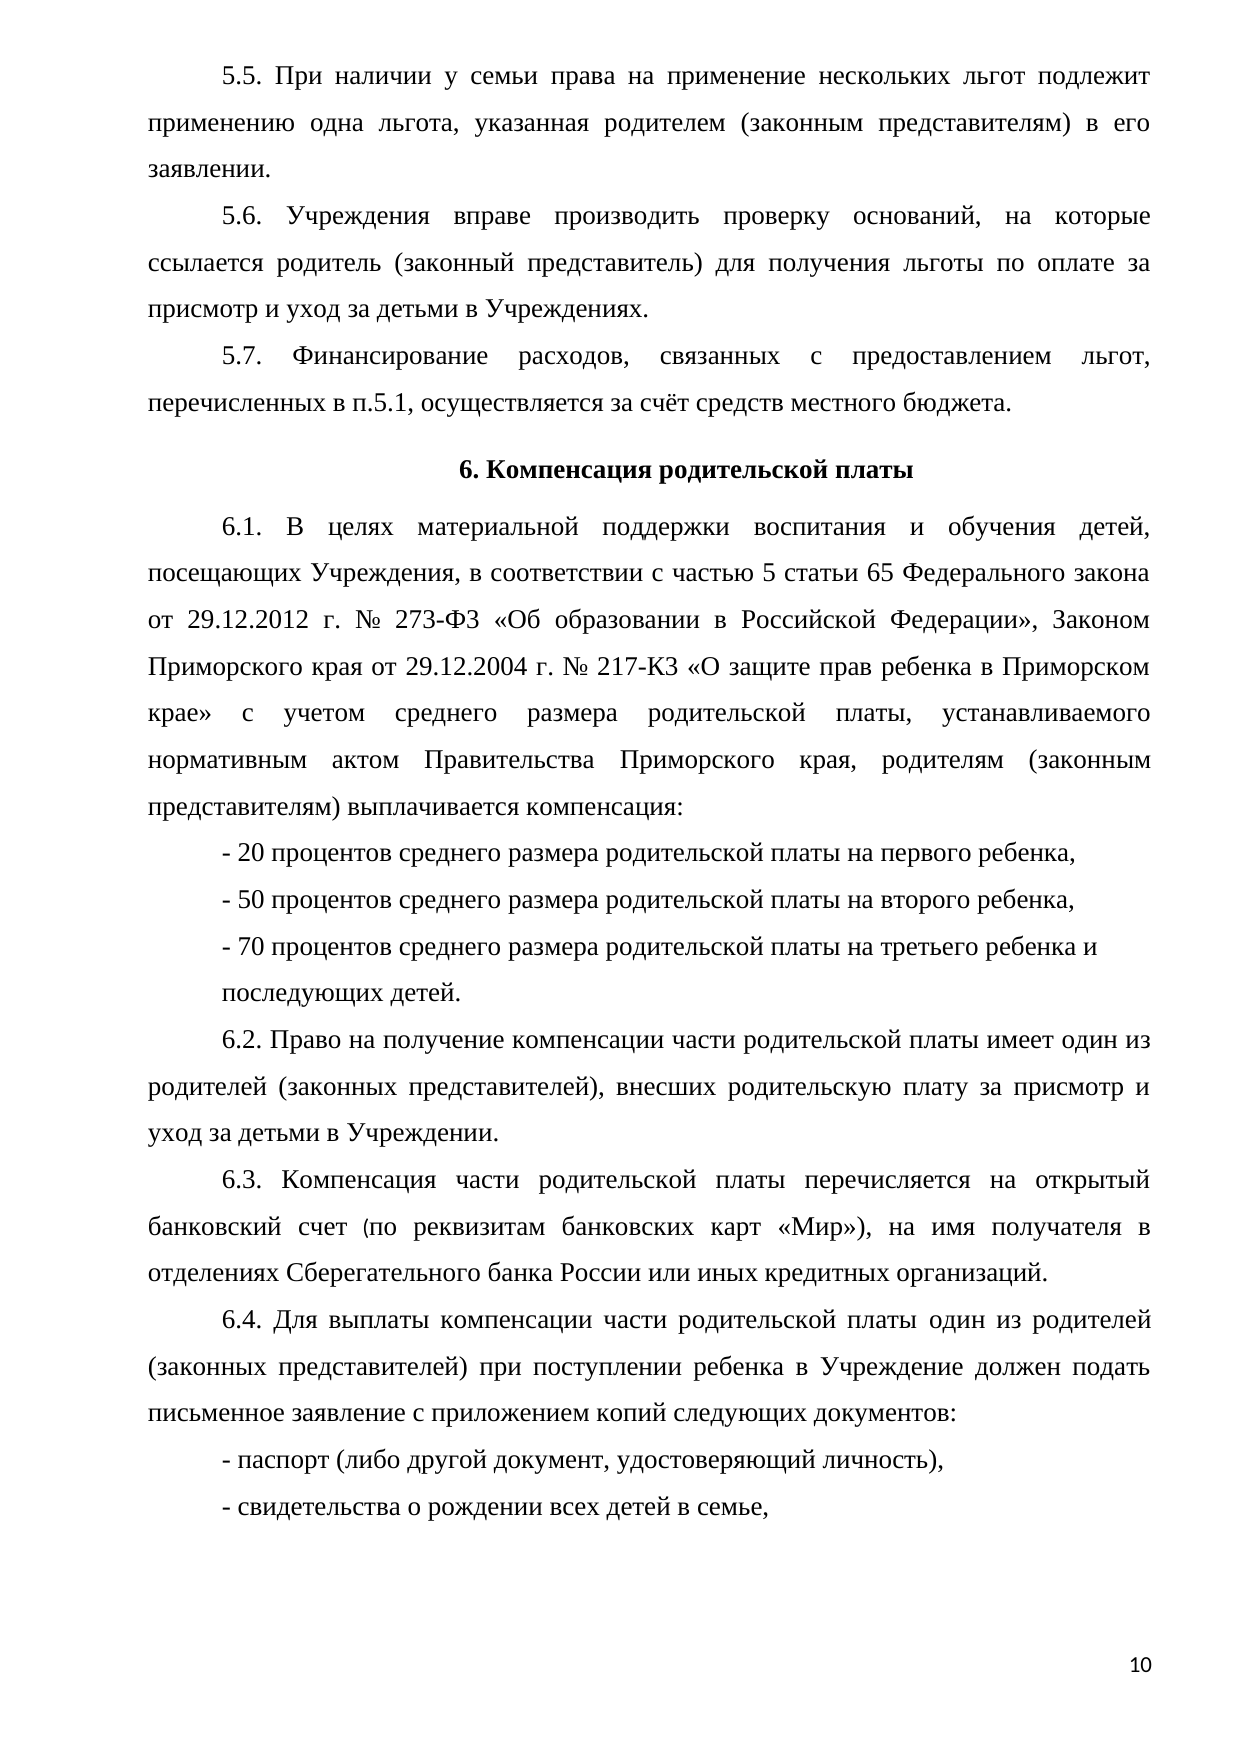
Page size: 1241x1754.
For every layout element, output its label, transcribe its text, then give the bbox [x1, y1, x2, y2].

text 6. Компенсация родительской платы [148, 453, 1152, 484]
text последующих детей. [148, 976, 1152, 1008]
text - свидетельства о рождении всех детей в семье, [148, 1490, 1152, 1521]
text 6.1. В целях материальной поддержки воспитания и обучения детей, посещающих Учреждения, в соответствии с частью 5 статьи 65 Федерального закона от 29.12.2012 г. № 273-Ф3 «Об образовании в Российской Федерации», Законом Приморского края от 29.12.2004 г. № 217-К3 «О защите прав ребенка в Приморском крае» с учетом среднего размера родительской платы, устанавливаемого нормативным актом Правительства Приморского края, родителям (законным представителям) выплачивается компенсация: [148, 510, 1152, 821]
text - 70 процентов среднего размера родительской платы на третьего ребенка и [148, 930, 1152, 961]
text 6.3. Компенсация части родительской платы перечисляется на открытый банковский счет (по реквизитам банковских карт «Мир»), на имя получателя в отделениях Сберегательного банка России или иных кредитных организаций. [148, 1163, 1152, 1288]
text 6.4. Для выплаты компенсации части родительской платы один из родителей (законных представителей) при поступлении ребенка в Учреждение должен подать письменное заявление с приложением копий следующих документов: [148, 1303, 1152, 1428]
text - 20 процентов среднего размера родительской платы на первого ребенка, [148, 836, 1152, 868]
text 5.7. Финансирование расходов, связанных с предоставлением льгот, перечисленных в п.5.1, осуществляется за счёт средств местного бюджета. [148, 339, 1152, 417]
text - 50 процентов среднего размера родительской платы на второго ребенка, [148, 883, 1152, 914]
text 5.6. Учреждения вправе производить проверку оснований, на которые ссылается родитель (законный представитель) для получения льготы по оплате за присмотр и уход за детьми в Учреждениях. [148, 199, 1152, 323]
text 6.2. Право на получение компенсации части родительской платы имеет один из родителей (законных представителей), внесших родительскую плату за присмотр и уход за детьми в Учреждении. [148, 1023, 1152, 1148]
text - паспорт (либо другой документ, удостоверяющий личность), [148, 1443, 1152, 1474]
text 5.5. При наличии у семьи права на применение нескольких льгот подлежит применению одна льгота, указанная родителем (законным представителям) в его заявлении. [148, 59, 1152, 183]
